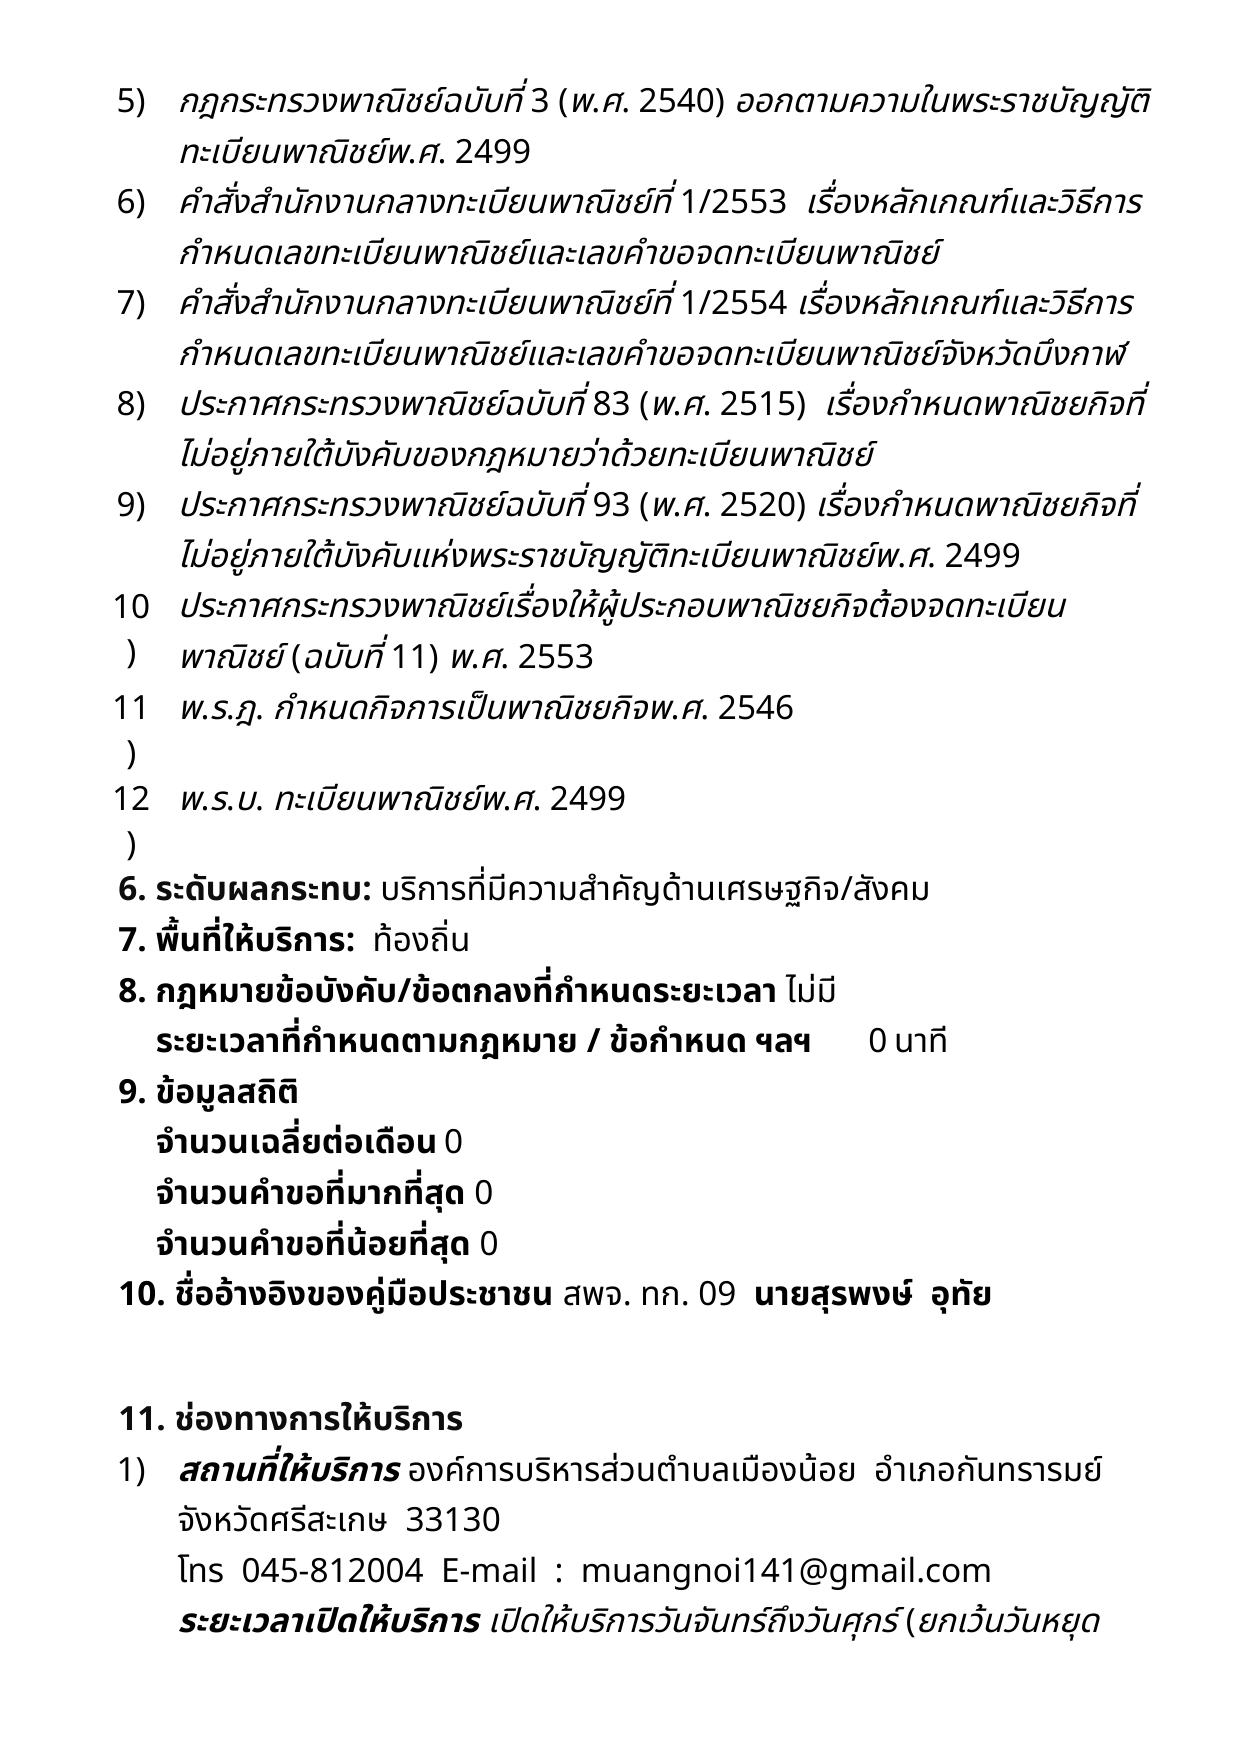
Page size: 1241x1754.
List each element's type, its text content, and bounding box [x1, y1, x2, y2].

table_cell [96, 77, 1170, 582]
text 10. ชื่ออ้างอิงของคู่มือประชาชน สพจ. ทก. 09 นายสุรพงษ์ อุทัย [118, 1270, 1157, 1321]
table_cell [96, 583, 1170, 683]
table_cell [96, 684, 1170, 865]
text จำนวนเฉลี่ยต่อเดือน0 [118, 1118, 1157, 1169]
text จำนวนคำขอที่มากที่สุด 0 [118, 1169, 1157, 1219]
text 7. พื้นที่ให้บริการ: ท้องถิ่น [118, 916, 1157, 966]
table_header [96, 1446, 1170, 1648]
text ระยะเวลาที่กำหนดตามกฎหมาย / ข้อกำหนด ฯลฯ 0นาที [156, 1017, 1157, 1068]
text 6. ระดับผลกระทบ: บริการที่มีความสำคัญด้านเศรษฐกิจ/สังคม [118, 865, 1157, 916]
text 9. ข้อมูลสถิติ [118, 1068, 1157, 1118]
text 8. กฎหมายข้อบังคับ/ข้อตกลงที่กำหนดระยะเวลา ไม่มี [118, 966, 1157, 1017]
text 11. ช่องทางการให้บริการ [118, 1395, 1157, 1446]
text จำนวนคำขอที่น้อยที่สุด 0 [118, 1219, 1157, 1270]
